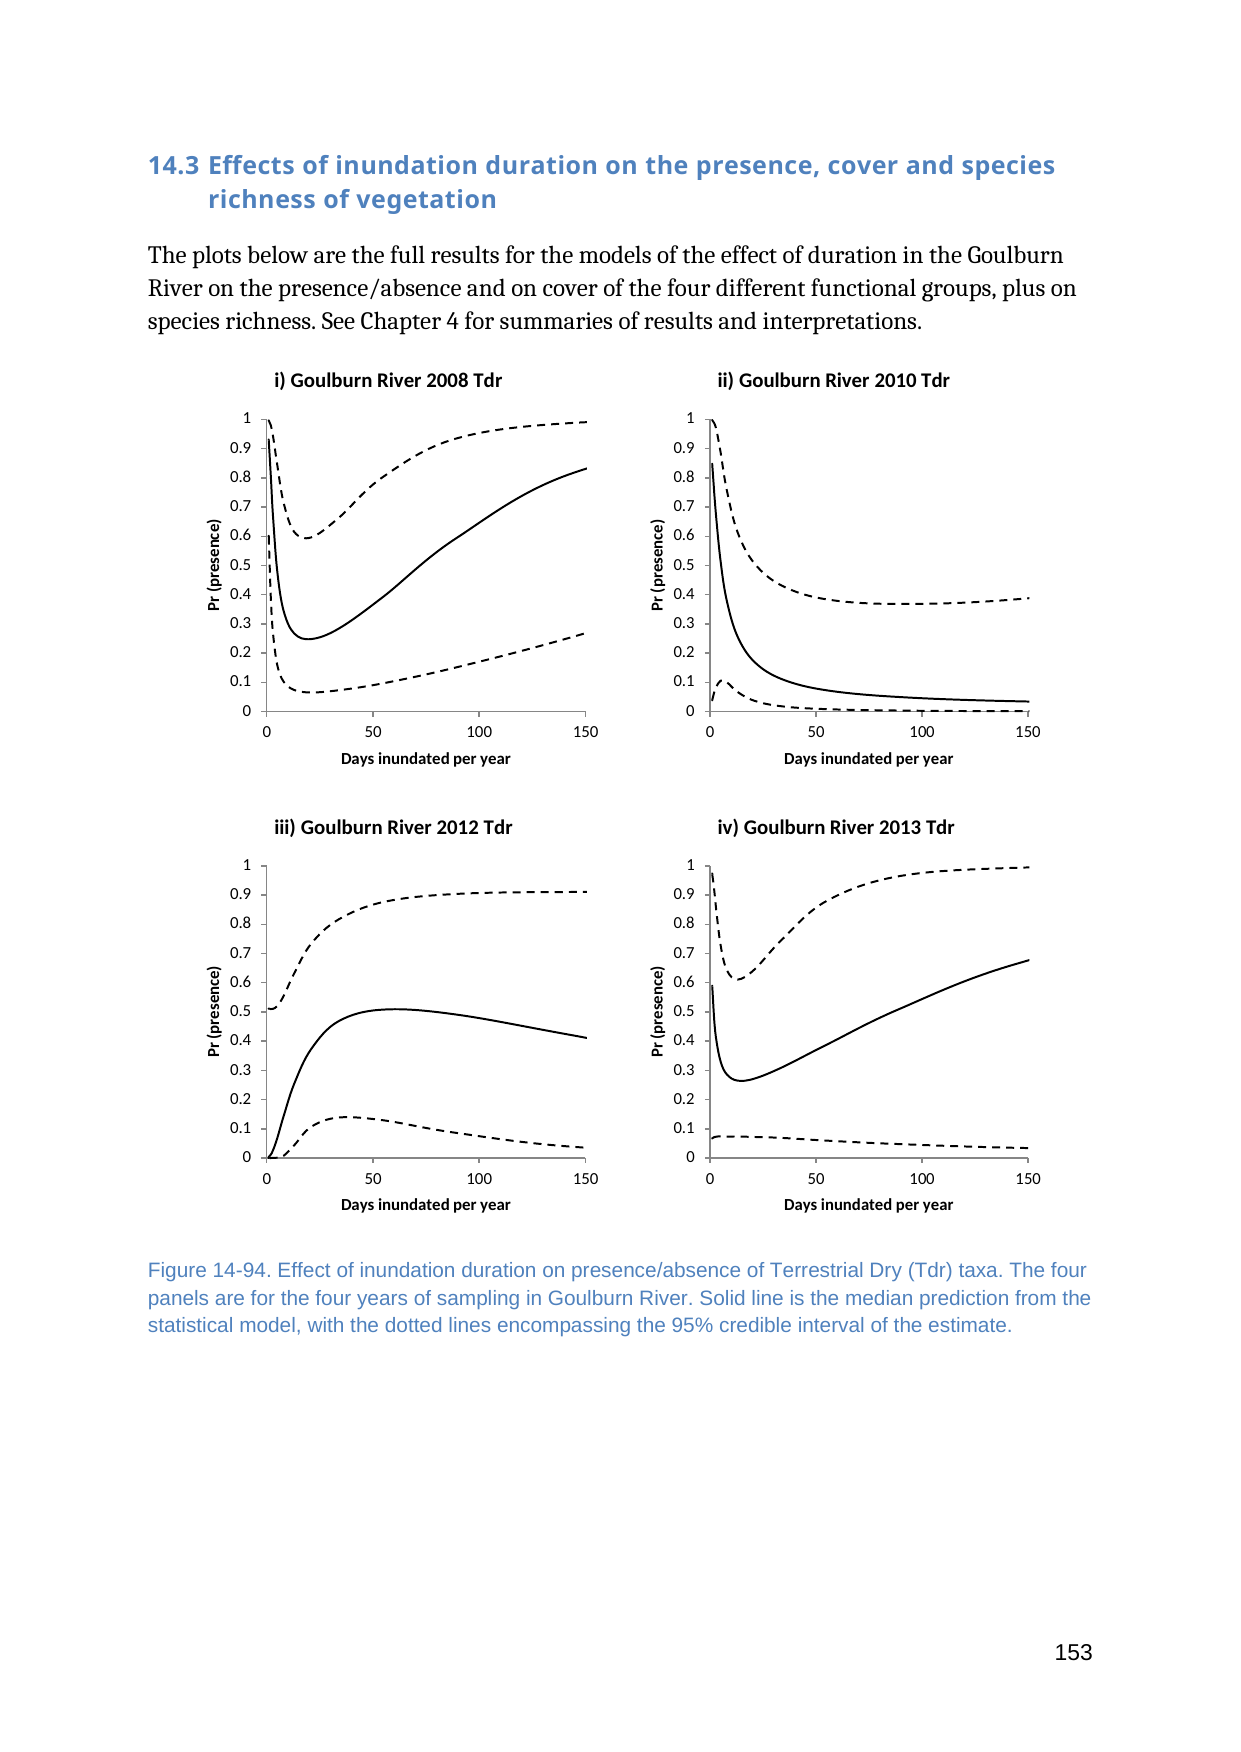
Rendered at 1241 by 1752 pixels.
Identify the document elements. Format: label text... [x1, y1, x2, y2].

subtitle Effects of inundation duration on the presence, cover and species richness of vegetation [148, 148, 1092, 216]
text The plots below are the full results for the models of the effect of duration in the Goulburn River on the presence/absence and on cover of the four different functional groups, plus on species richness. See Chapter 4 for summaries of results and interpretations. [148, 241, 1092, 336]
